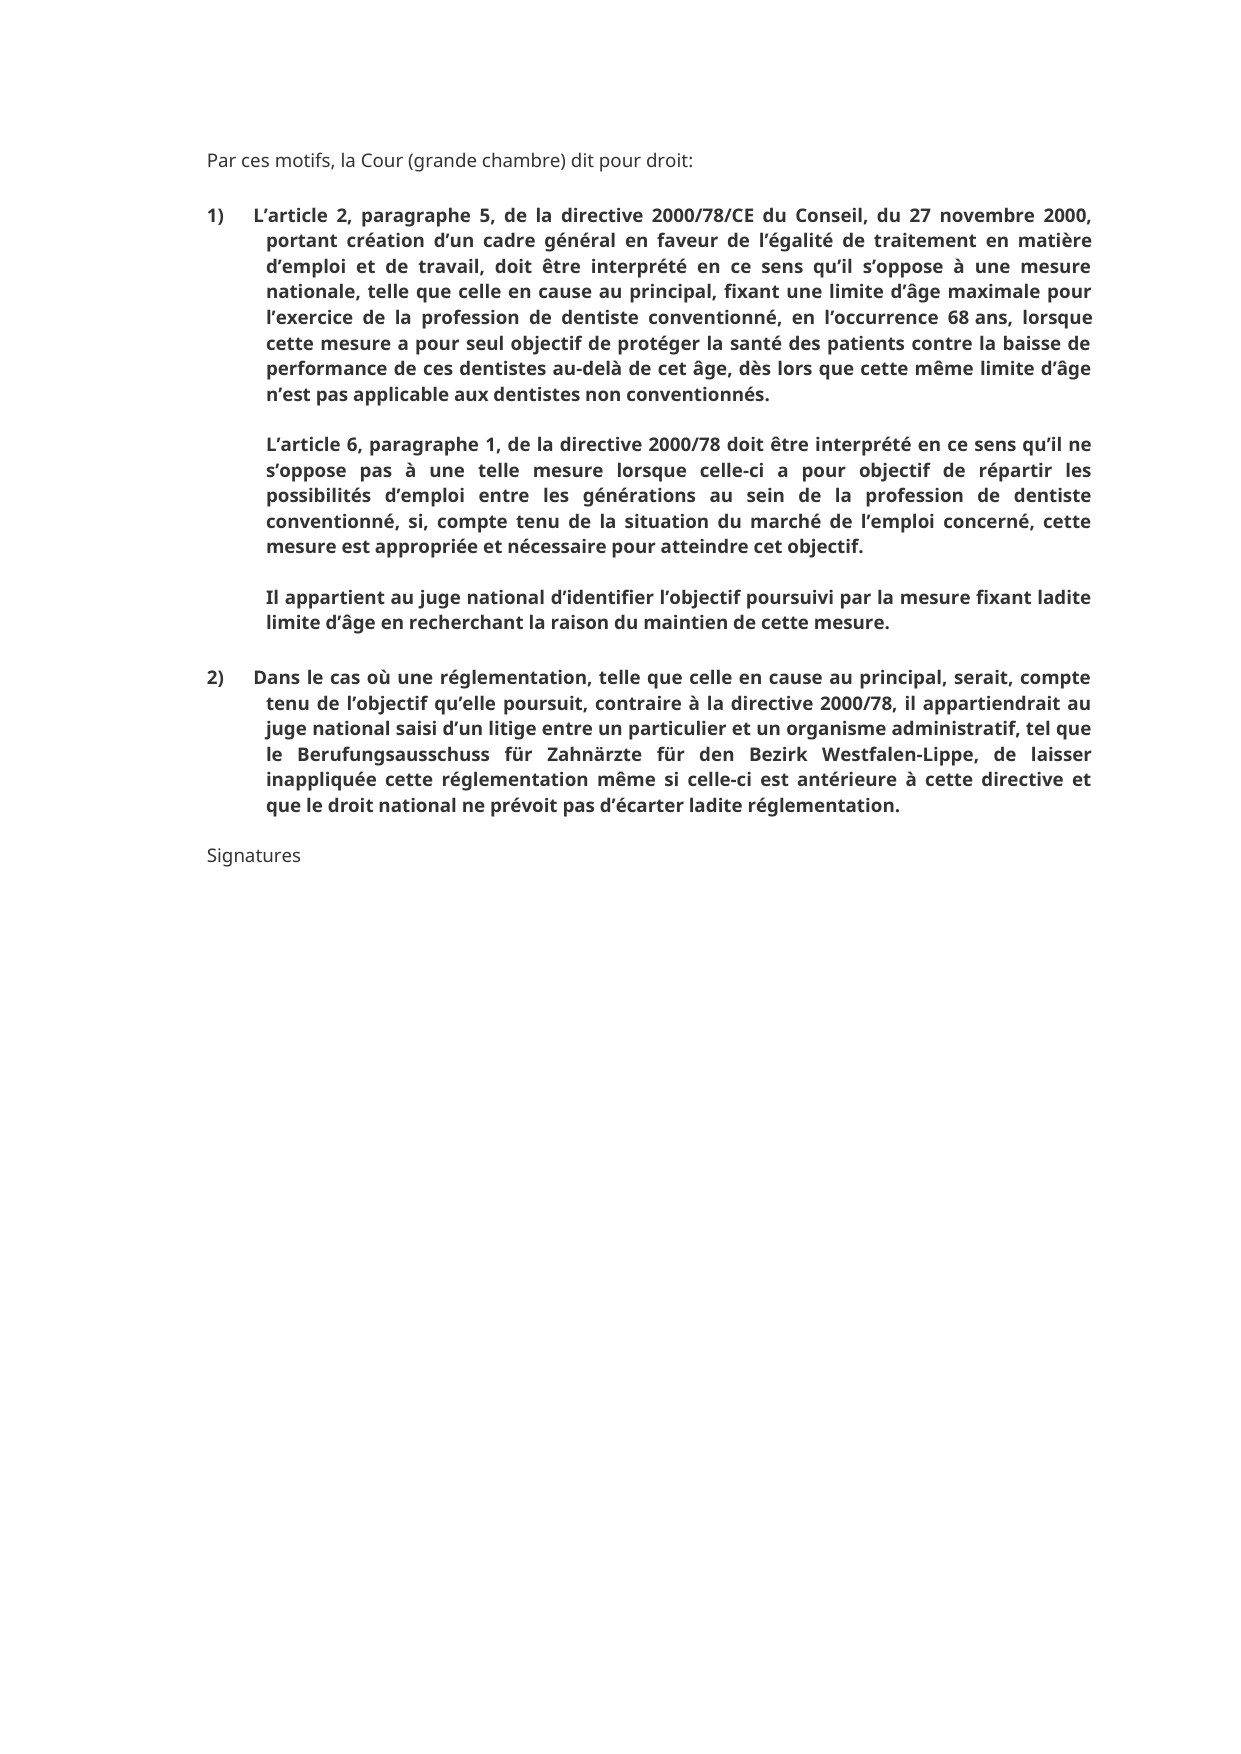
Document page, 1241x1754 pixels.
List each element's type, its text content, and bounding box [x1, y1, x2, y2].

text Signatures [207, 842, 1093, 868]
text Par ces motifs, la Cour (grande chambre) dit pour droit: [207, 148, 1093, 173]
text 1) L’article 2, paragraphe 5, de la directive 2000/78/CE du Conseil, du 27 novembre 2000, portant création d’un cadre général en faveur de l’égalité de traitement en matière d’emploi et de travail, doit être interprété en ce sens qu’il s’oppose à une mesure nationale, telle que celle en cause au principal, fixant une limite d’âge maximale pour l’exercice de la profession de dentiste conventionné, en l’occurrence 68 ans, lorsque cette mesure a pour seul objectif de protéger la santé des patients contre la baisse de performance de ces dentistes au-delà de cet âge, dès lors que cette même limite d’âge n’est pas applicable aux dentistes non conventionnés. [207, 202, 1093, 406]
text Il appartient au juge national d’identifier l’objectif poursuivi par la mesure fixant ladite limite d’âge en recherchant la raison du maintien de cette mesure. [266, 584, 1093, 635]
text 2) Dans le cas où une réglementation, telle que celle en cause au principal, serait, compte tenu de l’objectif qu’elle poursuit, contraire à la directive 2000/78, il appartiendrait au juge national saisi d’un litige entre un particulier et un organisme administratif, tel que le Berufungsausschuss für Zahnärzte für den Bezirk Westfalen-Lippe, de laisser inappliquée cette réglementation même si celle-ci est antérieure à cette directive et que le droit national ne prévoit pas d’écarter ladite réglementation. [207, 664, 1093, 817]
text L’article 6, paragraphe 1, de la directive 2000/78 doit être interprété en ce sens qu’il ne s’oppose pas à une telle mesure lorsque celle-ci a pour objectif de répartir les possibilités d’emploi entre les générations au sein de la profession de dentiste conventionné, si, compte tenu de la situation du marché de l’emploi concerné, cette mesure est appropriée et nécessaire pour atteindre cet objectif. [266, 431, 1093, 559]
